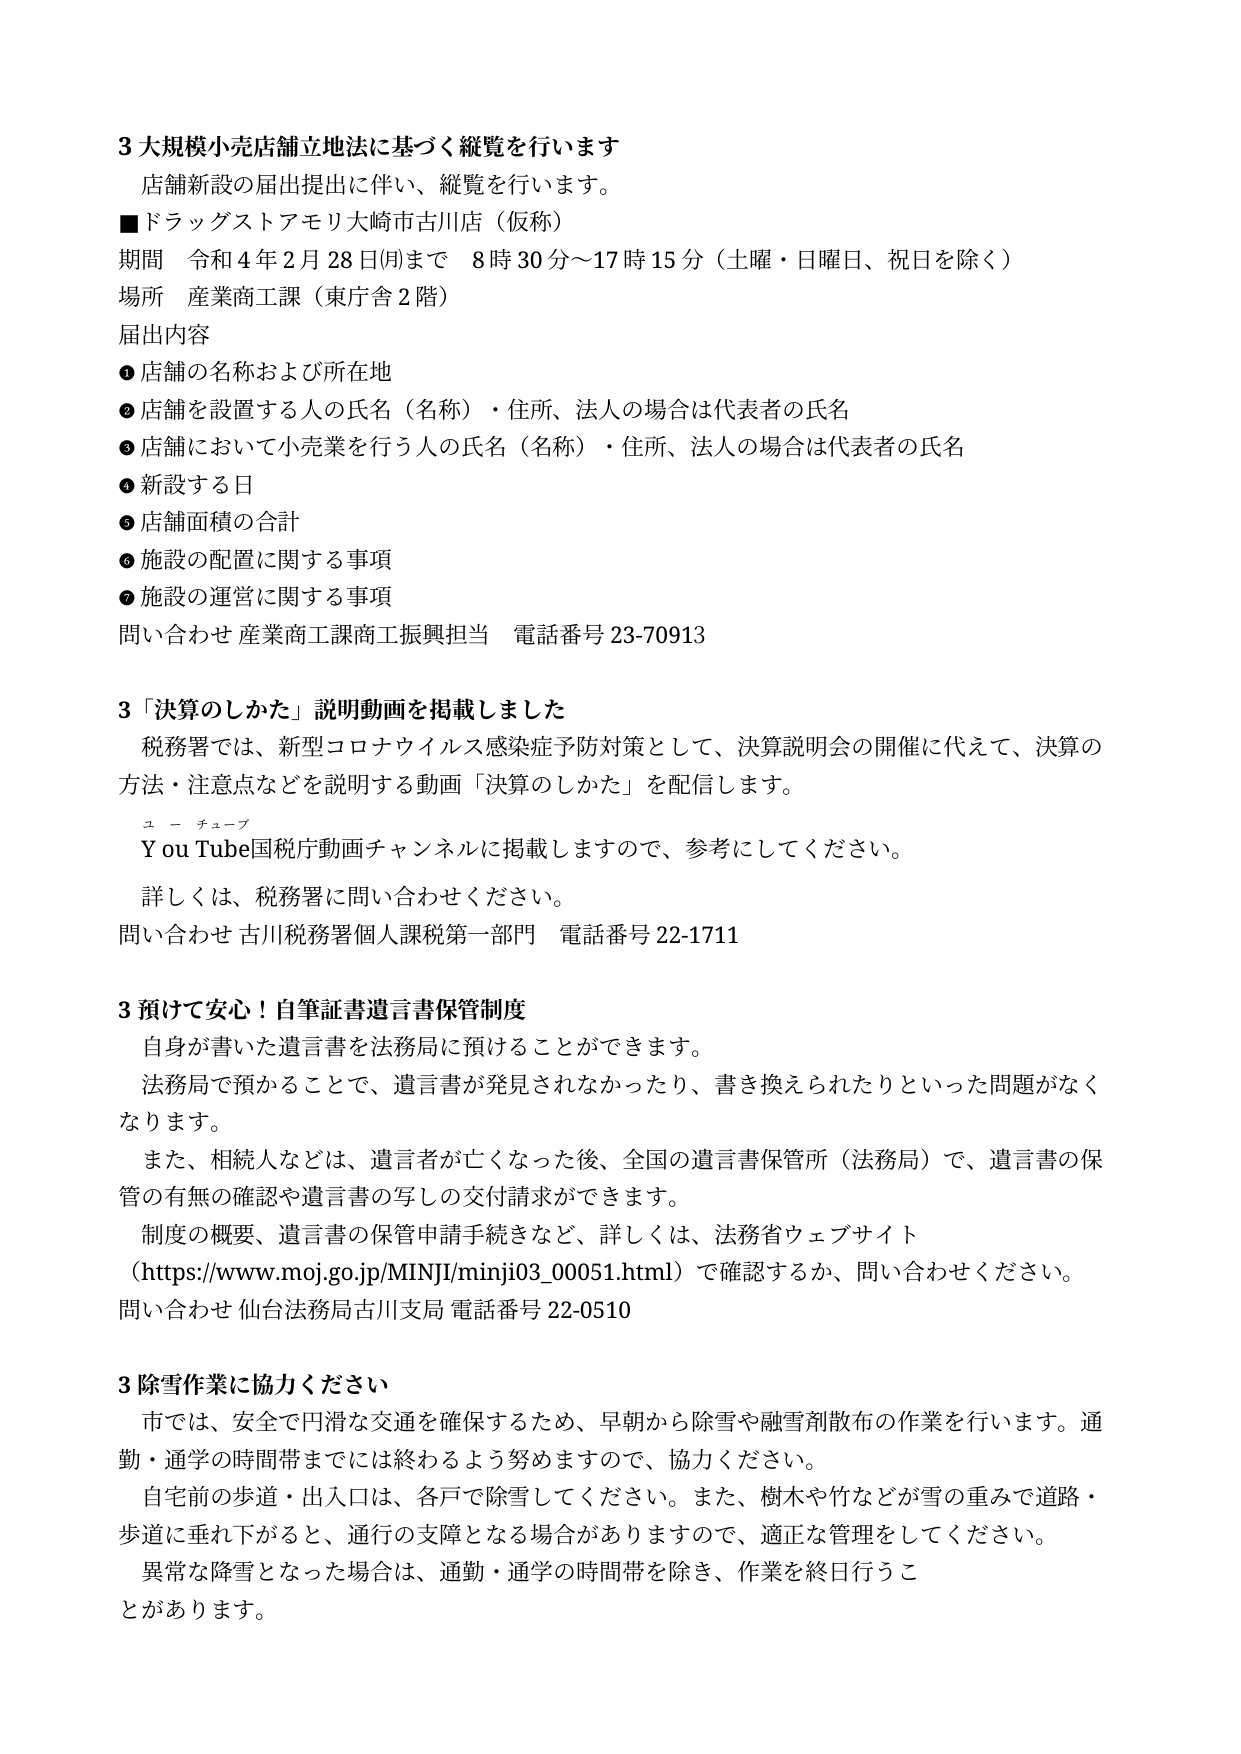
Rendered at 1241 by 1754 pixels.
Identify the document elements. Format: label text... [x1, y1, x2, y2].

text ■ドラッグストアモリ大崎市古川店（仮称） [118, 202, 1122, 239]
text 自身が書いた遺言書を法務局に預けることができます。 [118, 1027, 1122, 1064]
text 問い合わせ 仙台法務局古川支局 電話番号22-0510 [118, 1289, 1122, 1327]
text ❸店舗において小売業を行う人の氏名（名称）・住所、法人の場合は代表者の氏名 [118, 427, 1122, 464]
text ❷店舗を設置する人の氏名（名称）・住所、法人の場合は代表者の氏名 [118, 389, 1122, 427]
text 3 除雪作業に協力ください [118, 1364, 1122, 1402]
text 3 大規模小売店舗立地法に基づく縦覧を行います [118, 127, 1122, 164]
text ❹新設する日 [118, 464, 1122, 502]
text 3「決算のしかた」説明動画を掲載しました [118, 689, 1122, 727]
text 法務局で預かることで、遺言書が発見されなかったり、書き換えられたりといった問題がなくなります。 [118, 1064, 1122, 1139]
text ❼施設の運営に関する事項 [118, 577, 1122, 614]
text （https://www.moj.go.jp/MINJI/minji03_00051.html）で確認するか、問い合わせください。 [118, 1252, 1122, 1289]
text 問い合わせ 古川税務署個人課税第一部門 電話番号22-1711 [118, 914, 1122, 952]
text ❺店舗面積の合計 [118, 502, 1122, 539]
text 国税庁動画チャンネルに掲載しますので、参考にしてください。 [118, 802, 1122, 877]
text また、相続人などは、遺言者が亡くなった後、全国の遺言書保管所（法務局）で、遺言書の保管の有無の確認や遺言書の写しの交付請求ができます。 [118, 1139, 1122, 1214]
text 詳しくは、税務署に問い合わせください。 [118, 877, 1122, 914]
text 異常な降雪となった場合は、通勤・通学の時間帯を除き、作業を終日行うこ [118, 1552, 1122, 1589]
text 届出内容 [118, 314, 1122, 352]
text 3 預けて安心！自筆証書遺言書保管制度 [118, 989, 1122, 1027]
text 場所 産業商工課（東庁舎2階） [118, 277, 1122, 314]
text ❻施設の配置に関する事項 [118, 539, 1122, 577]
text とがあります。 [118, 1589, 1122, 1627]
text 市では、安全で円滑な交通を確保するため、早朝から除雪や融雪剤散布の作業を行います。通勤・通学の時間帯までには終わるよう努めますので、協力ください。 [118, 1402, 1122, 1477]
text 制度の概要、遺言書の保管申請手続きなど、詳しくは、法務省ウェブサイト [118, 1214, 1122, 1252]
text 期間 令和4年2月28日㈪まで 8時30分～17時15分（土曜・日曜日、祝日を除く） [118, 239, 1122, 277]
text 税務署では、新型コロナウイルス感染症予防対策として、決算説明会の開催に代えて、決算の方法・注意点などを説明する動画「決算のしかた」を配信します。 [118, 727, 1122, 802]
text 問い合わせ 産業商工課商工振興担当 電話番号23-70913 [118, 614, 1122, 652]
text ❶店舗の名称および所在地 [118, 352, 1122, 389]
text 自宅前の歩道・出入口は、各戸で除雪してください。また、樹木や竹などが雪の重みで道路・歩道に垂れ下がると、通行の支障となる場合がありますので、適正な管理をしてください。 [118, 1477, 1122, 1552]
text 店舗新設の届出提出に伴い、縦覧を行います。 [118, 164, 1122, 202]
